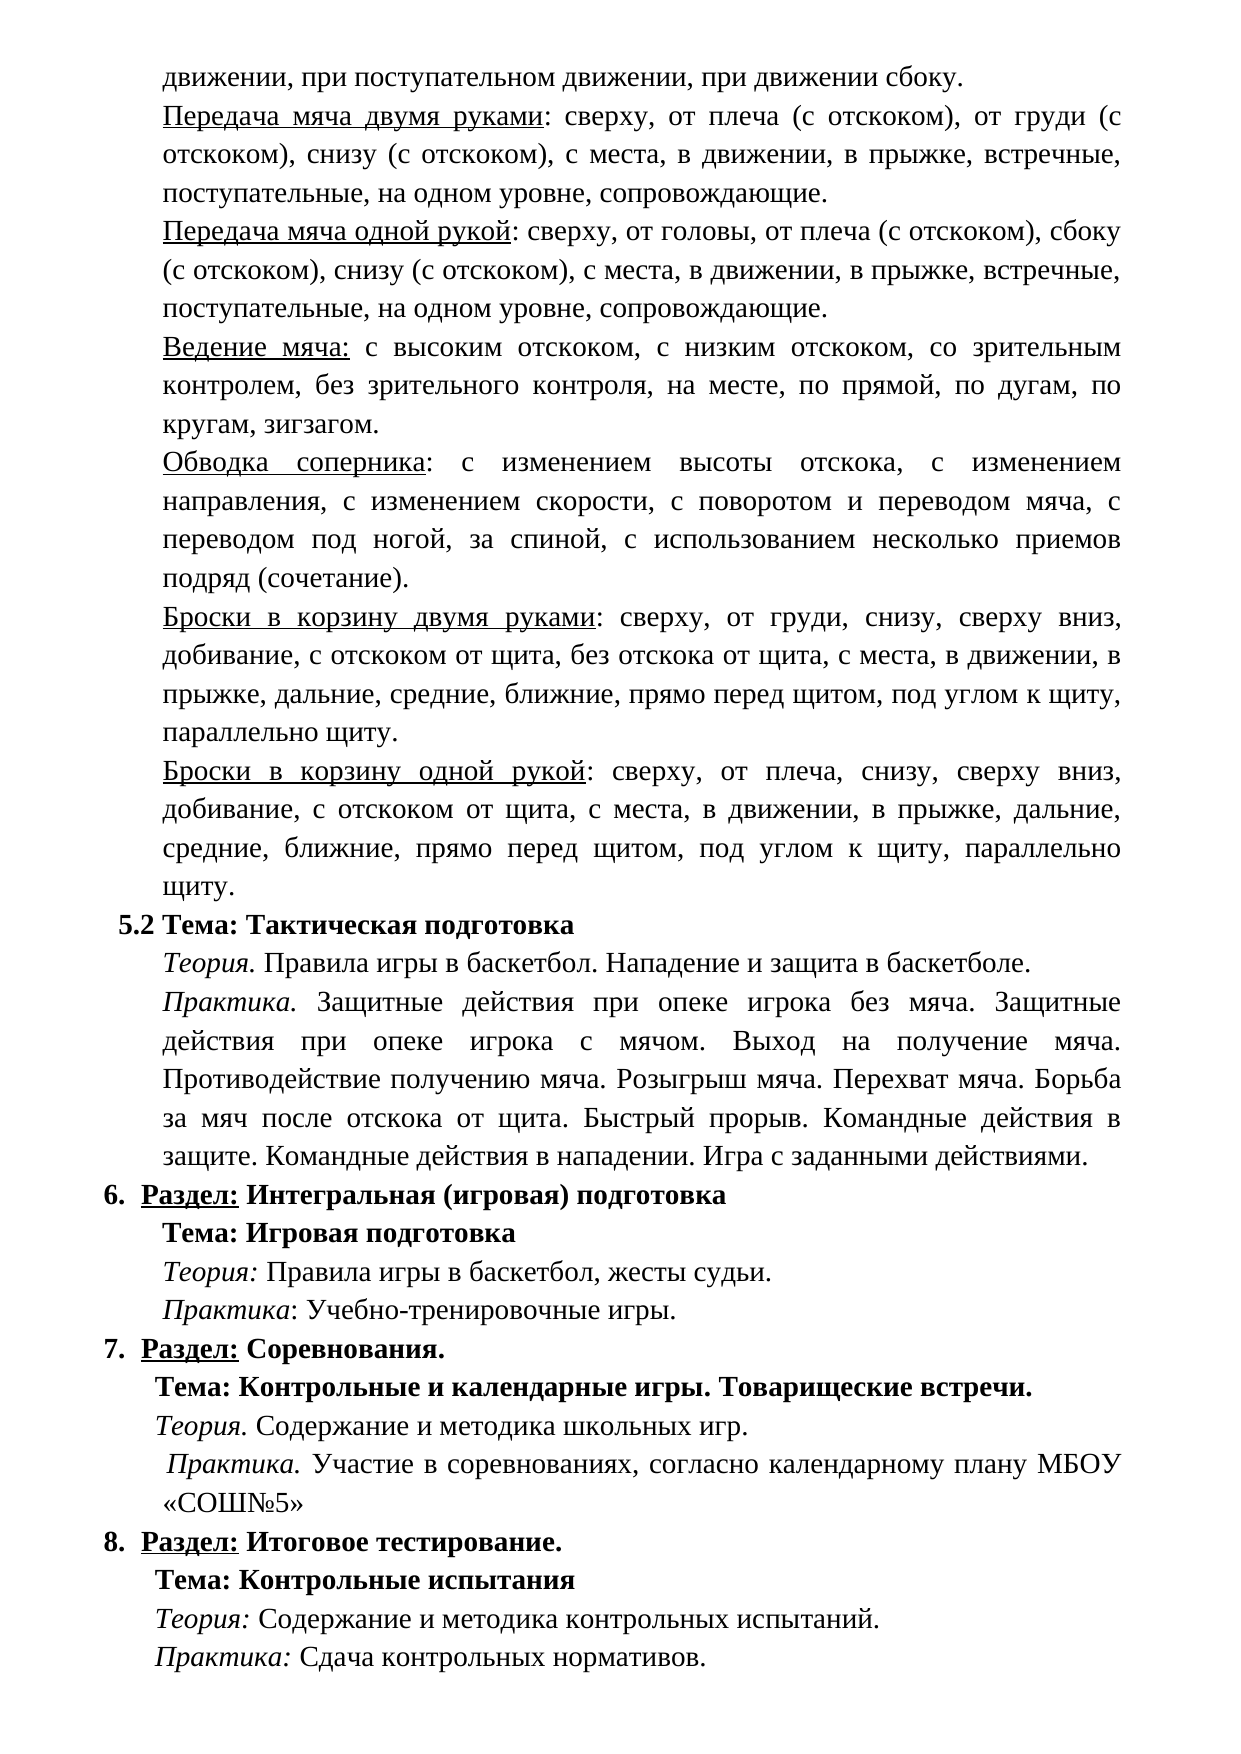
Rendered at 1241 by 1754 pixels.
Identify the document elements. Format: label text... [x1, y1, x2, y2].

list Раздел: Интегральная (игровая) подготовка [103, 1177, 1122, 1210]
text Обводка соперника: с изменением высоты отскока, с изменением направления, с изменением скорости, с поворотом и переводом мяча, с переводом под ногой, за спиной, с использованием несколько приемов подряд (сочетание). [162, 444, 1122, 594]
text Броски в корзину двумя руками: сверху, от груди, снизу, сверху вниз, добивание, с отскоком от щита, без отскока от щита, с места, в движении, в прыжке, дальние, средние, ближние, прямо перед щитом, под углом к щиту, параллельно щиту. [162, 599, 1122, 748]
text 5.2 Тема: Тактическая подготовка [118, 907, 1122, 941]
text Практика: Сдача контрольных нормативов. [292, 1639, 1122, 1673]
text Тема: Контрольные испытания [118, 1562, 1122, 1596]
text Передача мяча двумя руками: сверху, от плеча (с отскоком), от груди (с отскоком), снизу (с отскоком), с места, в движении, в прыжке, встречные, поступательные, на одном уровне, сопровождающие. [162, 98, 1122, 208]
list Раздел: Итоговое тестирование. [103, 1524, 1122, 1557]
text Практика. Защитные действия при опеке игрока без мяча. Защитные действия при опеке игрока с мячом. Выход на получение мяча. Противодействие получению мяча. Розыгрыш мяча. Перехват мяча. Борьба за мяч после отскока от щита. Быстрый прорыв. Командные действия в защите. Командные действия в нападении. Игра с заданными действиями. [162, 984, 1122, 1172]
text Тема: Контрольные и календарные игры. Товарищеские встречи. [118, 1369, 1122, 1403]
text Теория: Правила игры в баскетбол, жесты судьи. [259, 1254, 1122, 1287]
text Практика: Учебно-тренировочные игры. [162, 1292, 1122, 1326]
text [162, 59, 1122, 93]
text Практика. Участие в соревнованиях, согласно календарному плану МБОУ «СОШ№5» [118, 1447, 1122, 1519]
text Тема: Игровая подготовка [118, 1215, 1122, 1249]
text Ведение мяча: с высоким отскоком, с низким отскоком, со зрительным контролем, без зрительного контроля, на месте, по прямой, по дугам, по кругам, зигзагом. [162, 329, 1122, 439]
text Броски в корзину одной рукой: сверху, от плеча, снизу, сверху вниз, добивание, с отскоком от щита, с места, в движении, в прыжке, дальние, средние, ближние, прямо перед щитом, под углом к щиту, параллельно щиту. [162, 753, 1122, 902]
text Теория. Правила игры в баскетбол. Нападение и защита в баскетболе. [256, 946, 1122, 979]
text Передача мяча одной рукой: сверху, от головы, от плеча (с отскоком), сбоку (с отскоком), снизу (с отскоком), с места, в движении, в прыжке, встречные, поступательные, на одном уровне, сопровождающие. [162, 213, 1122, 324]
text Теория: Содержание и методика контрольных испытаний. [251, 1601, 1122, 1634]
text Теория. Содержание и методика школьных игр. [248, 1408, 1122, 1442]
list Раздел: Соревнования. [103, 1331, 1122, 1364]
